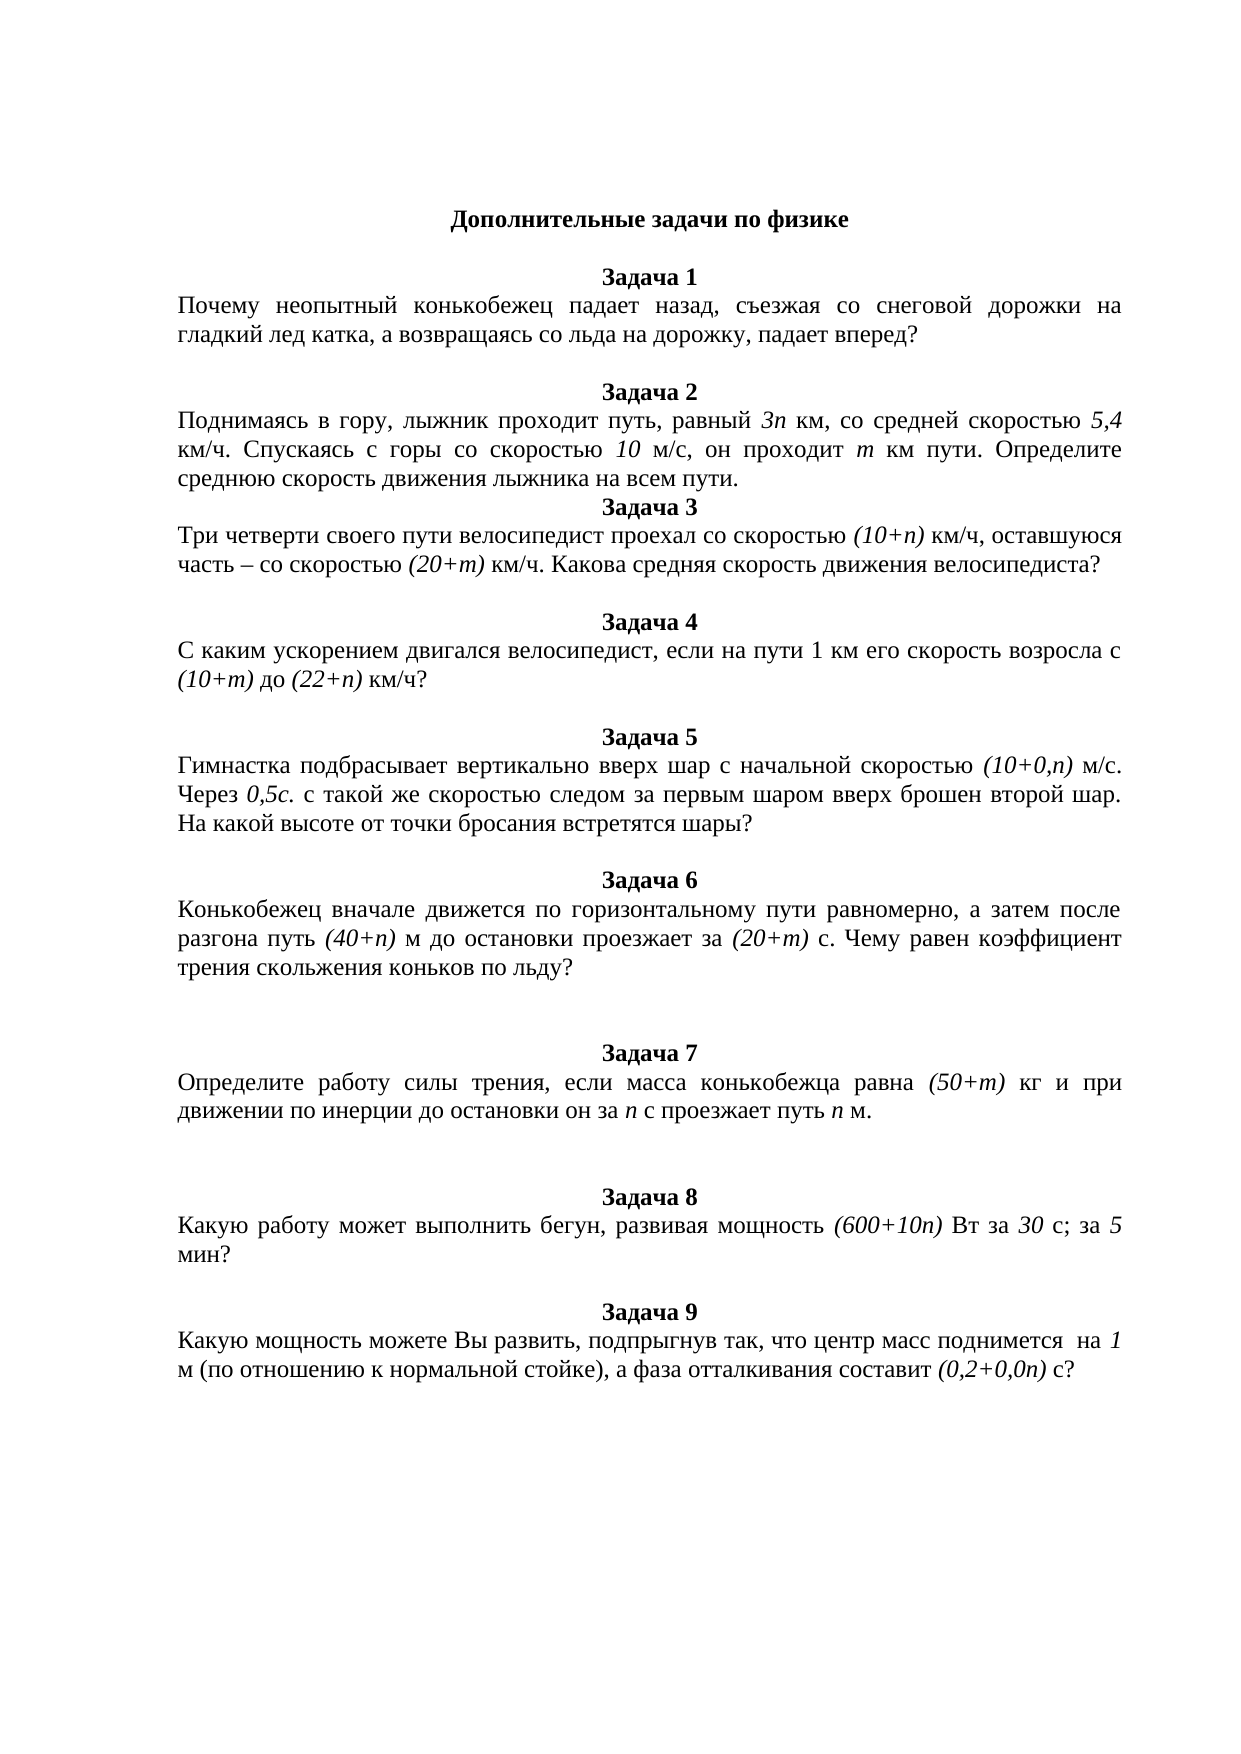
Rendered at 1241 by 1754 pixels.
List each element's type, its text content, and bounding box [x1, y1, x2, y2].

text Задача 4 [177, 607, 1122, 636]
text Три четверти своего пути велосипедист проехал со скоростью (10+n) км/ч, оставшуюся часть – со скоростью (20+m) км/ч. Какова средняя скорость движения велосипедиста? [177, 521, 1122, 578]
text Задача 2 [177, 377, 1122, 406]
text Задача 9 [177, 1297, 1122, 1326]
text Задача 7 [177, 1038, 1122, 1067]
text Определите работу силы трения, если масса конькобежца равна (50+m) кг и при движении по инерции до остановки он за n с проезжает путь n м. [177, 1067, 1122, 1124]
text Задача 6 [177, 866, 1122, 894]
text Почему неопытный конькобежец падает назад, съезжая со снеговой дорожки на гладкий лед катка, а возвращаясь со льда на дорожку, падает вперед? [177, 291, 1122, 348]
text Гимнастка подбрасывает вертикально вверх шар с начальной скоростью (10+0,n) м/с. Через 0,5с. с такой же скоростью следом за первым шаром вверх брошен второй шар. На какой высоте от точки бросания встретятся шары? [177, 751, 1122, 837]
text Задача 8 [177, 1182, 1122, 1211]
text Задача 3 [177, 492, 1122, 521]
text Дополнительные задачи по физике [177, 204, 1122, 233]
text Задача 5 [177, 722, 1122, 751]
text Какую работу может выполнить бегун, развивая мощность (600+10n) Вт за 30 с; за 5 мин? [177, 1211, 1122, 1268]
text Поднимаясь в гору, лыжник проходит путь, равный 3n км, со средней скоростью . Спускаясь с горы со скоростью 10 м/с, он проходит m км пути. Определите среднюю скорость движения лыжника на всем пути. [177, 406, 1122, 492]
text Какую мощность можете Вы развить, подпрыгнув так, что центр масс поднимется на (по отношению к нормальной стойке), а фаза отталкивания составит (0,2+0,0n) с? [177, 1326, 1122, 1383]
text Конькобежец вначале движется по горизонтальному пути равномерно, а затем после разгона путь (40+n) м до остановки проезжает за (20+m) с. Чему равен коэффициент трения скольжения коньков по льду? [177, 894, 1122, 981]
text Задача 1 [177, 262, 1122, 291]
text С каким ускорением двигался велосипедист, если на пути его скорость возросла с (10+m) до (22+n) км/ч? [177, 636, 1122, 693]
